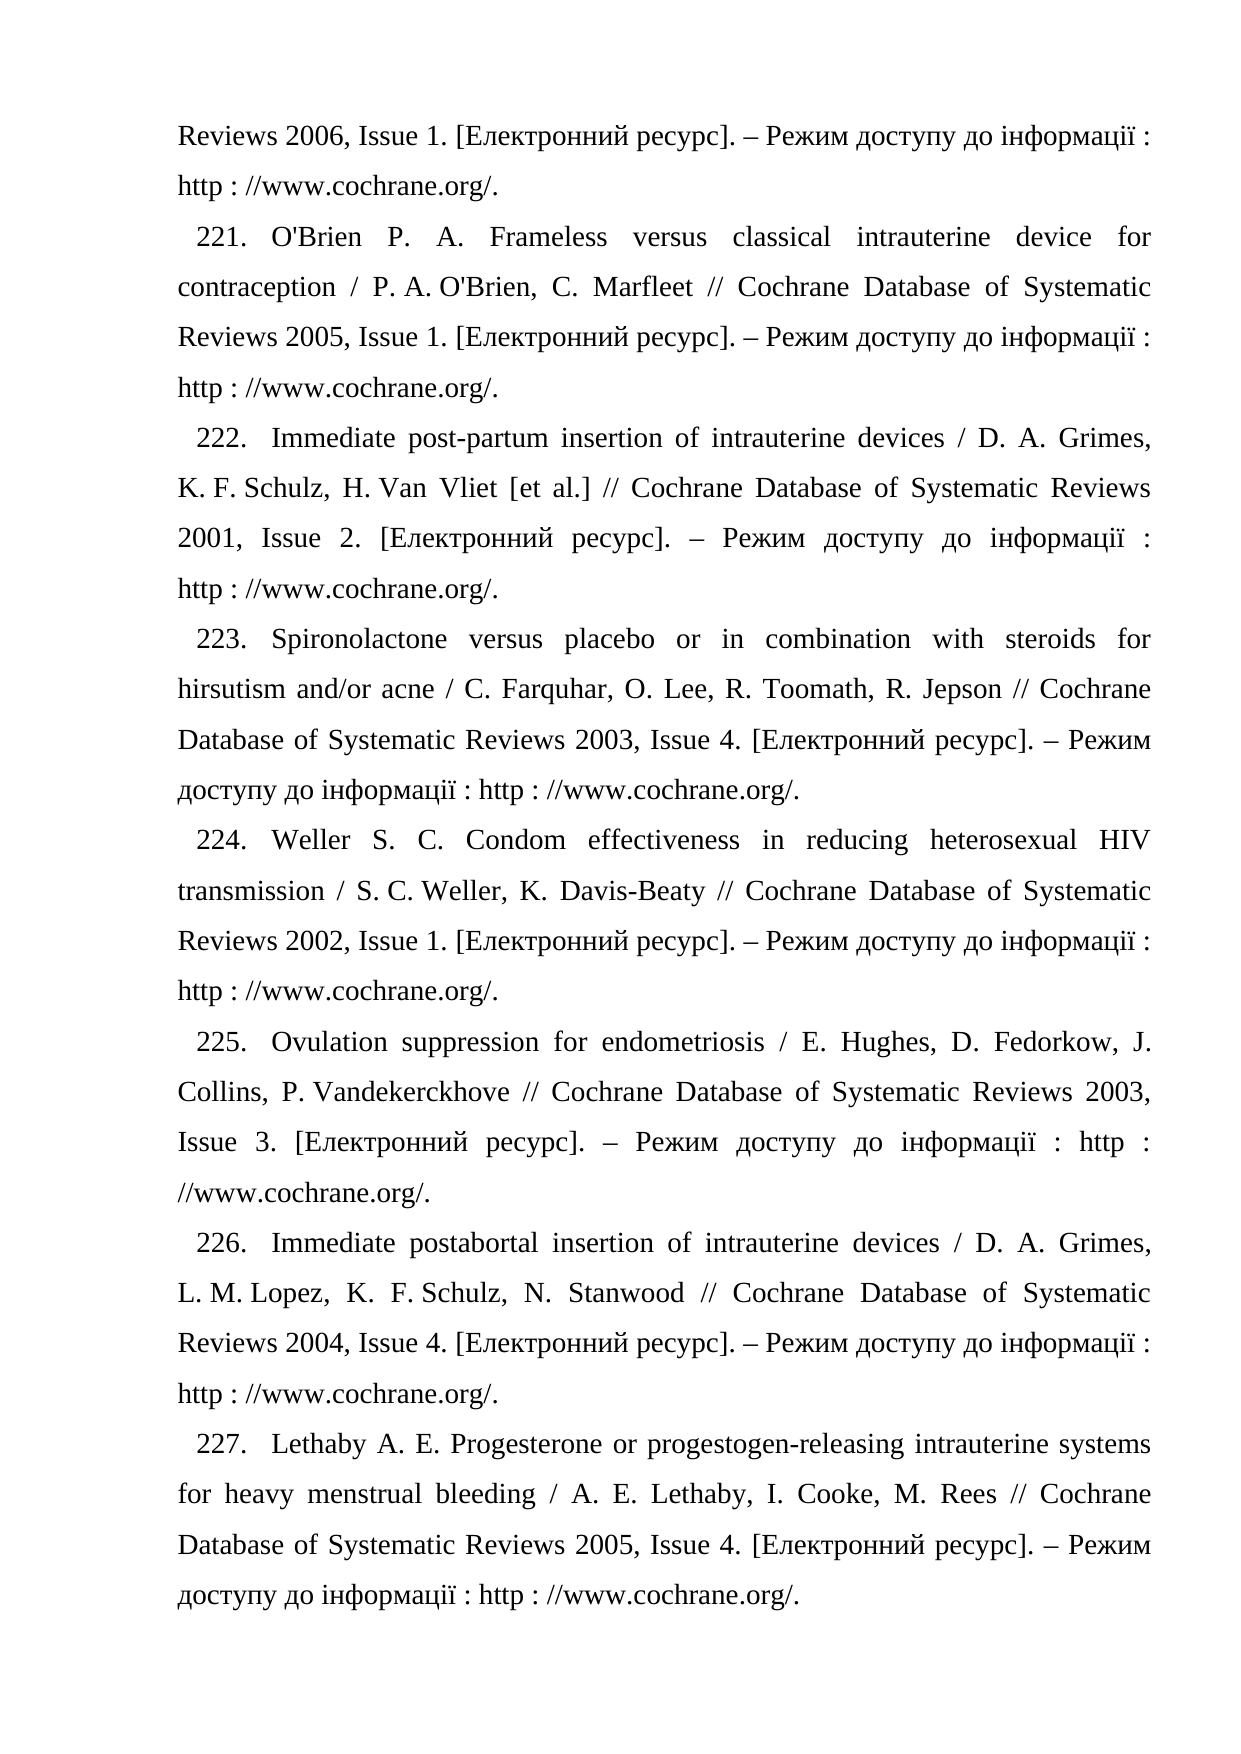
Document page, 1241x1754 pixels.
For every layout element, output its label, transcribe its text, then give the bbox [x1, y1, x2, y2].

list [177, 118, 1152, 202]
list Lethaby A. E. Progesterone or progestogen-releasing intrauterine systems for heavy menstrual bleeding / A. E. Lethaby, I. Cooke, M. Rees // Cochrane Database of Systematic Reviews 2005, Issue 4. [Електронний ресурс]. – Режим доступу до інформації : http : //www.cochrane.org/. [177, 1426, 1152, 1611]
list Ovulation suppression for endometriosis / E. Hughes, D. Fedorkow, J. Collins, P. Vandekerckhove // Cochrane Database of Systematic Reviews 2003, Issue 3. [Електронний ресурс]. – Режим доступу до інформації : http : //www.cochrane.org/. [177, 1024, 1152, 1208]
list O'Brien P. A. Frameless versus classical intrauterine device for contraception / P. A. O'Brien, C. Marfleet // Cochrane Database of Systematic Reviews 2005, Issue 1. [Електронний ресурс]. – Режим доступу до інформації : http : //www.cochrane.org/. [177, 219, 1152, 403]
list Spironolactone versus placebo or in combination with steroids for hirsutism and/or acne / C. Farquhar, O. Lee, R. Toomath, R. Jepson // Cochrane Database of Systematic Reviews 2003, Issue 4. [Електронний ресурс]. – Режим доступу до інформації : http : //www.cochrane.org/. [177, 621, 1152, 806]
list Weller S. C. Condom effectiveness in reducing heterosexual HIV transmission / S. C. Weller, K. Davis-Beaty // Cochrane Database of Systematic Reviews 2002, Issue 1. [Електронний ресурс]. – Режим доступу до інформації : http : //www.cochrane.org/. [177, 822, 1152, 1007]
list Immediate postabortal insertion of intrauterine devices / D. A. Grimes, L. M. Lopez, K. F. Schulz, N. Stanwood // Cochrane Database of Systematic Reviews 2004, Issue 4. [Електронний ресурс]. – Режим доступу до інформації : http : //www.cochrane.org/. [177, 1225, 1152, 1409]
list Immediate post-partum insertion of intrauterine devices / D. A. Grimes, K. F. Schulz, H. Van Vliet [еt аl.] // Cochrane Database of Systematic Reviews 2001, Issue 2. [Електронний ресурс]. – Режим доступу до інформації : http : //www.cochrane.org/. [177, 420, 1152, 604]
